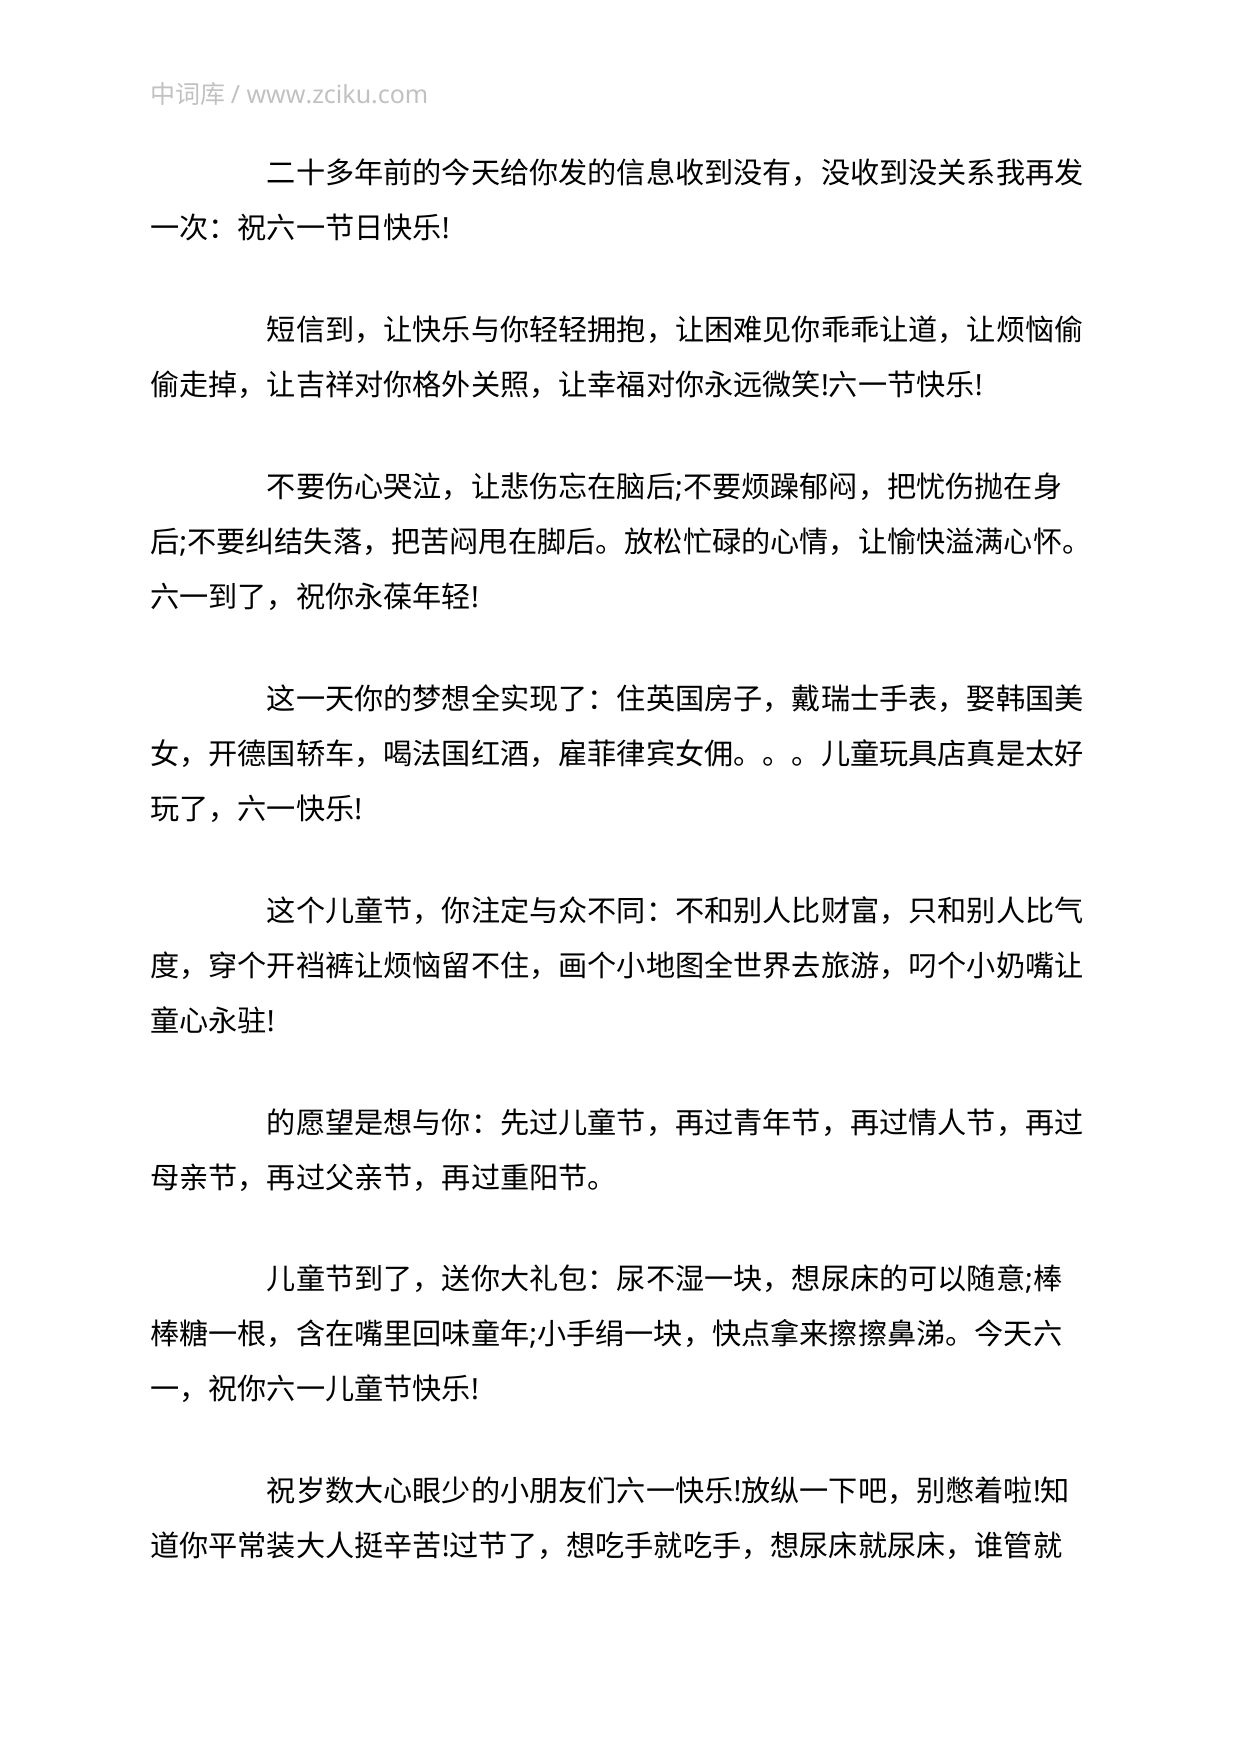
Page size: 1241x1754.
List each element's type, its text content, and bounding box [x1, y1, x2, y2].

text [150, 1468, 1090, 1565]
text 二十多年前的今天给你发的信息收到没有，没收到没关系我再发一次：祝六一节日快乐! [150, 150, 1090, 247]
text 儿童节到了，送你大礼包：尿不湿一块，想尿床的可以随意;棒棒糖一根，含在嘴里回味童年;小手绢一块，快点拿来擦擦鼻涕。今天六一，祝你六一儿童节快乐! [150, 1256, 1090, 1408]
text 短信到，让快乐与你轻轻拥抱，让困难见你乖乖让道，让烦恼偷偷走掉，让吉祥对你格外关照，让幸福对你永远微笑!六一节快乐! [150, 307, 1090, 404]
text 的愿望是想与你：先过儿童节，再过青年节，再过情人节，再过母亲节，再过父亲节，再过重阳节。 [150, 1099, 1090, 1196]
text 这个儿童节，你注定与众不同：不和别人比财富，只和别人比气度，穿个开裆裤让烦恼留不住，画个小地图全世界去旅游，叼个小奶嘴让童心永驻! [150, 887, 1090, 1040]
text 不要伤心哭泣，让悲伤忘在脑后;不要烦躁郁闷，把忧伤抛在身后;不要纠结失落，把苦闷甩在脚后。放松忙碌的心情，让愉快溢满心怀。六一到了，祝你永葆年轻! [150, 464, 1090, 616]
text 这一天你的梦想全实现了：住英国房子，戴瑞士手表，娶韩国美女，开德国轿车，喝法国红酒，雇菲律宾女佣。。。儿童玩具店真是太好玩了，六一快乐! [150, 676, 1090, 828]
